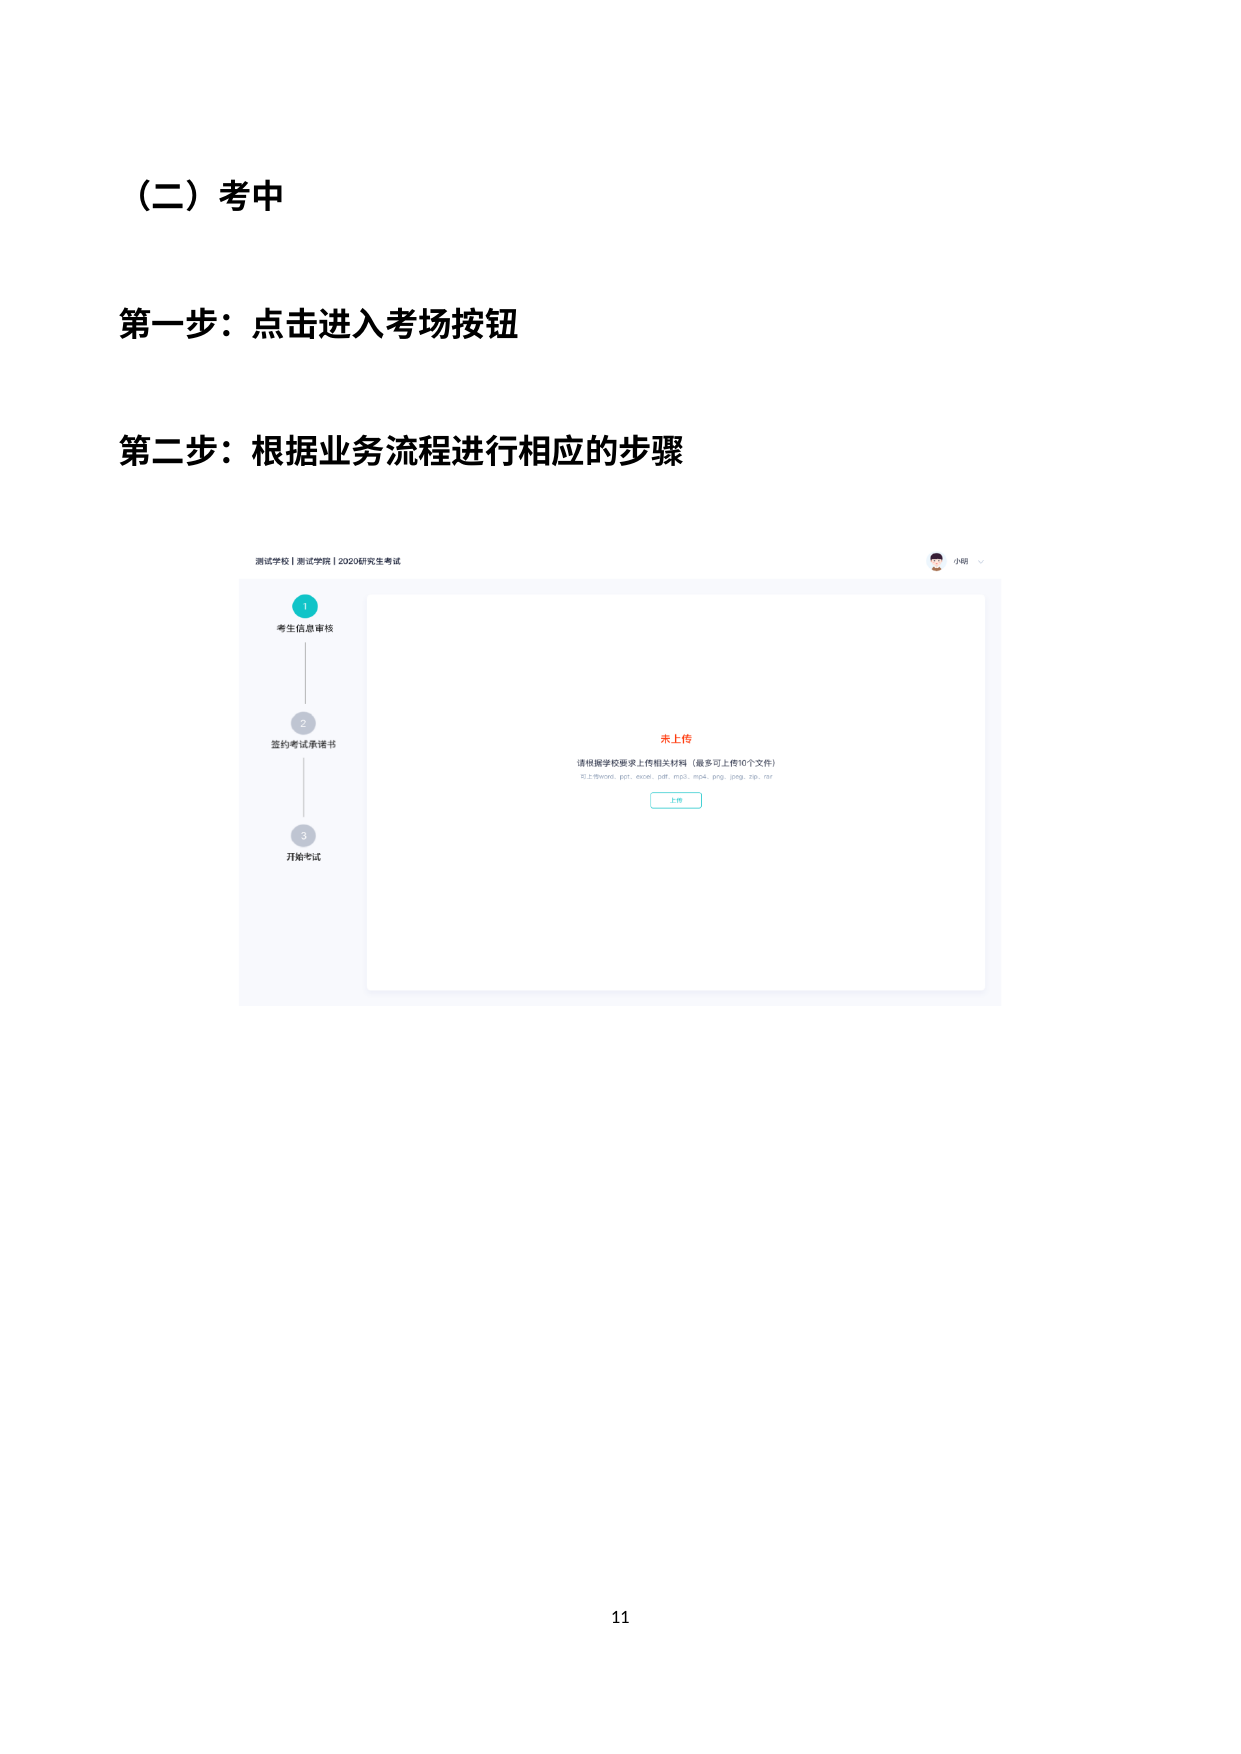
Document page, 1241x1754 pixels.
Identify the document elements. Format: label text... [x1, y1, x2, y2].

subtitle 第一步：点击进入考场按钮 [118, 289, 1122, 354]
subtitle （二）考中 [118, 162, 1122, 227]
subtitle 第二步：根据业务流程进行相应的步骤 [118, 416, 1122, 481]
picture [238, 543, 1002, 1006]
